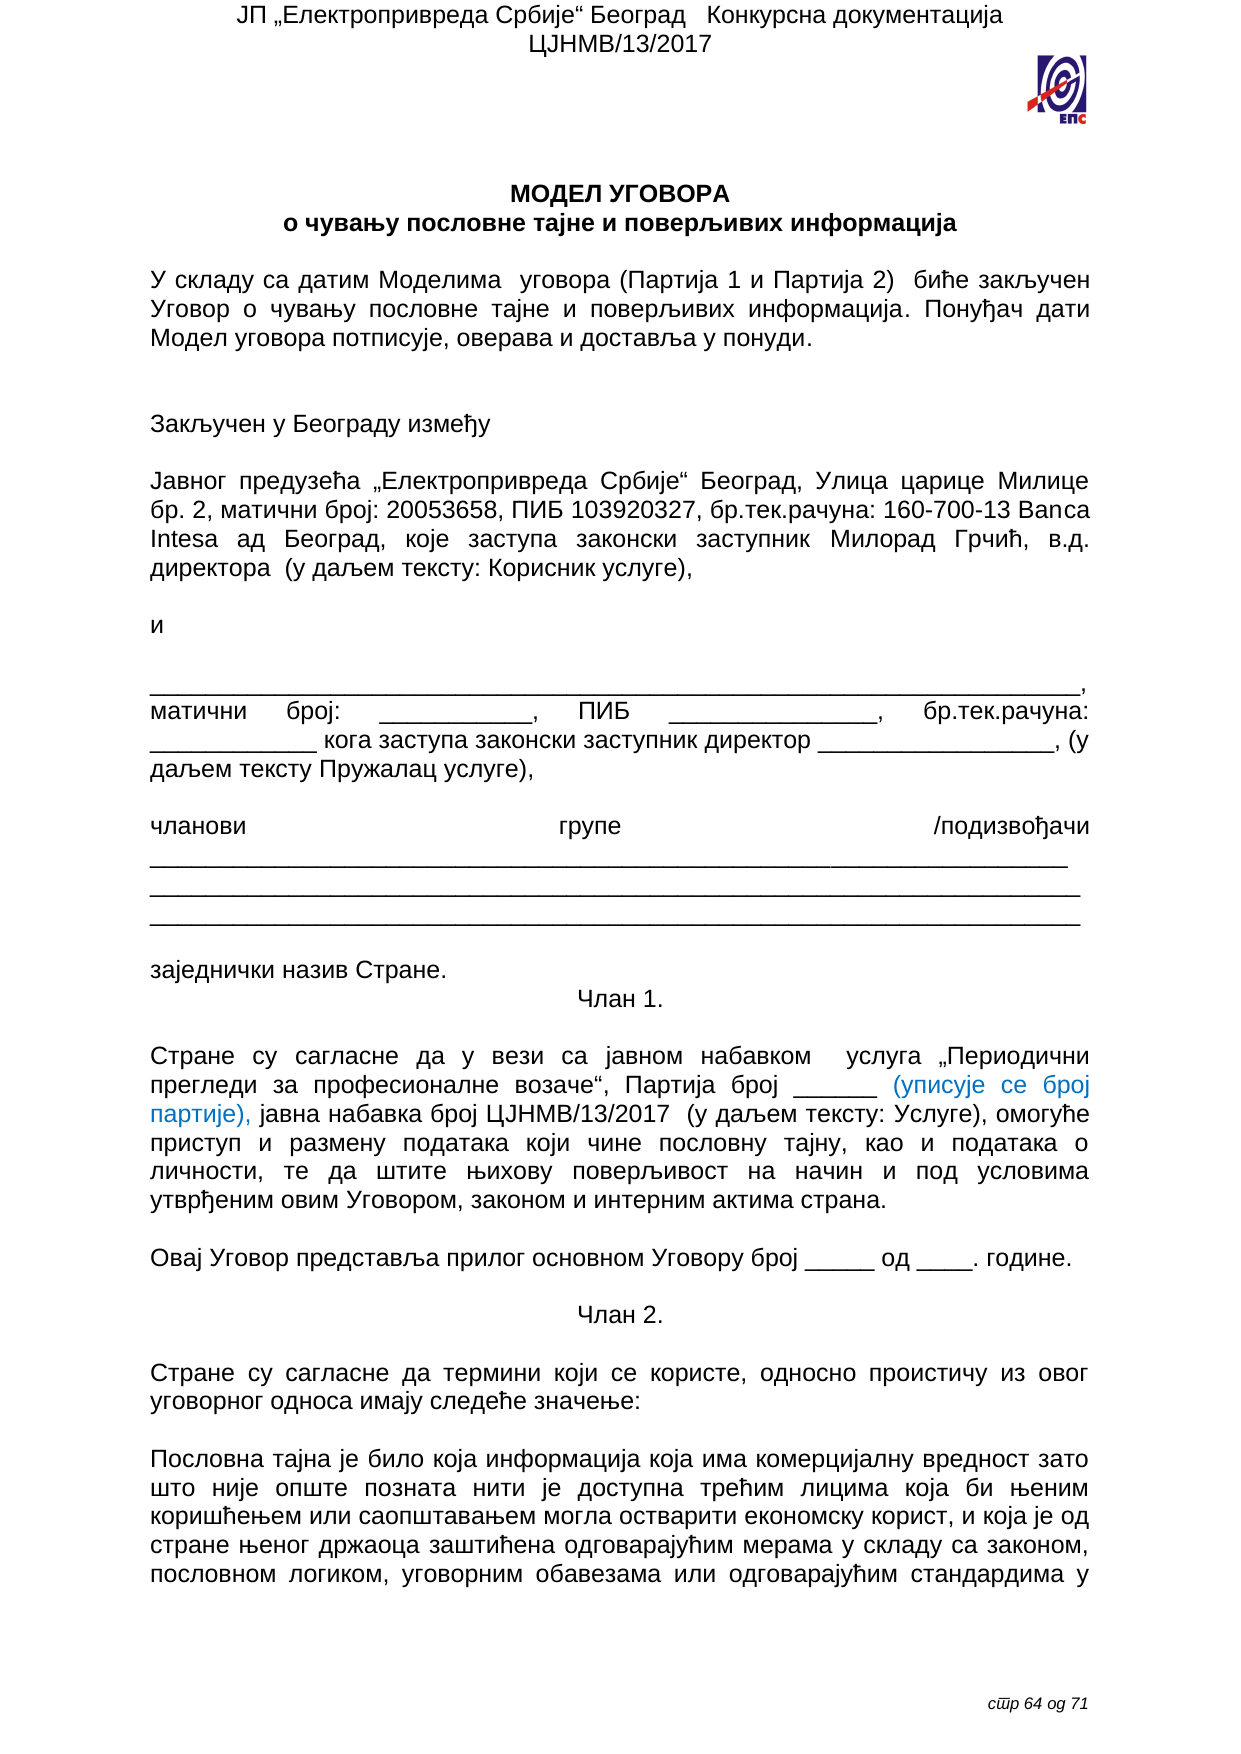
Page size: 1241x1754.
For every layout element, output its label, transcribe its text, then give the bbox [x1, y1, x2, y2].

text Јавног предузећа „Електропривреда Србије“ Београд, Улица царице Милице бр. 2, матични број: 20053658, ПИБ 103920327, бр.тек.рачуна: 160-700-13 Banca Intesa ад Београд, које заступа законски заступник Милорад Грчић, в.д. директора (у даљем тексту: Корисник услуге), [150, 466, 1090, 581]
text и [150, 610, 1090, 639]
text Овај Уговор представља прилог основном Уговору број _____ од ____. године. [150, 1242, 1090, 1271]
text Члан 2. [150, 1300, 1090, 1329]
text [150, 1444, 1090, 1587]
text заједнички назив Стране. [150, 955, 1090, 984]
text о чувању пословне тајне и поверљивих информација [150, 207, 1090, 236]
text ___________________________________________________________________, матични број: ___________, ПИБ _______________, бр.тек.рачуна: ____________ кога заступа законски заступник директор _________________, (у даљем тексту Пружалац услуге), [150, 667, 1090, 782]
text МОДЕЛ УГОВОРА [150, 179, 1090, 207]
text У складу са датим Моделима уговора (Партија 1 и Партија 2) биће закључен Уговор о чувању пословне тајне и поверљивих информација. Понуђач дати Модел уговора потписује, оверава и доставља у понуди. [150, 265, 1090, 351]
text Закључен у Београду између [150, 409, 1090, 437]
text ______________________________________________________________________________________________________________________________________ [150, 869, 1090, 926]
text Стране су сагласне да у вези са јавном набавком услуга „Периодични прегледи за професионалне возаче“, Партија број ______ (уписује се број партије), јавна набавка број ЦЈНМВ/13/2017 (у даљем тексту: Услуге), омогуће приступ и размену података који чине пословну тајну, као и података о личности, те да штите њихову поверљивост на начин и под условима утврђеним овим Уговором, законом и интерним актима страна. [150, 1041, 1090, 1214]
text Члан 1. [150, 984, 1090, 1012]
text Стране су сaгласне да термини који се користе, односно проистичу из овог уговорног односа имају следеће значење: [150, 1357, 1090, 1415]
picture [1020, 51, 1094, 131]
text чланови групе /подизвођачи __________________________________________________________________ [150, 811, 1090, 869]
